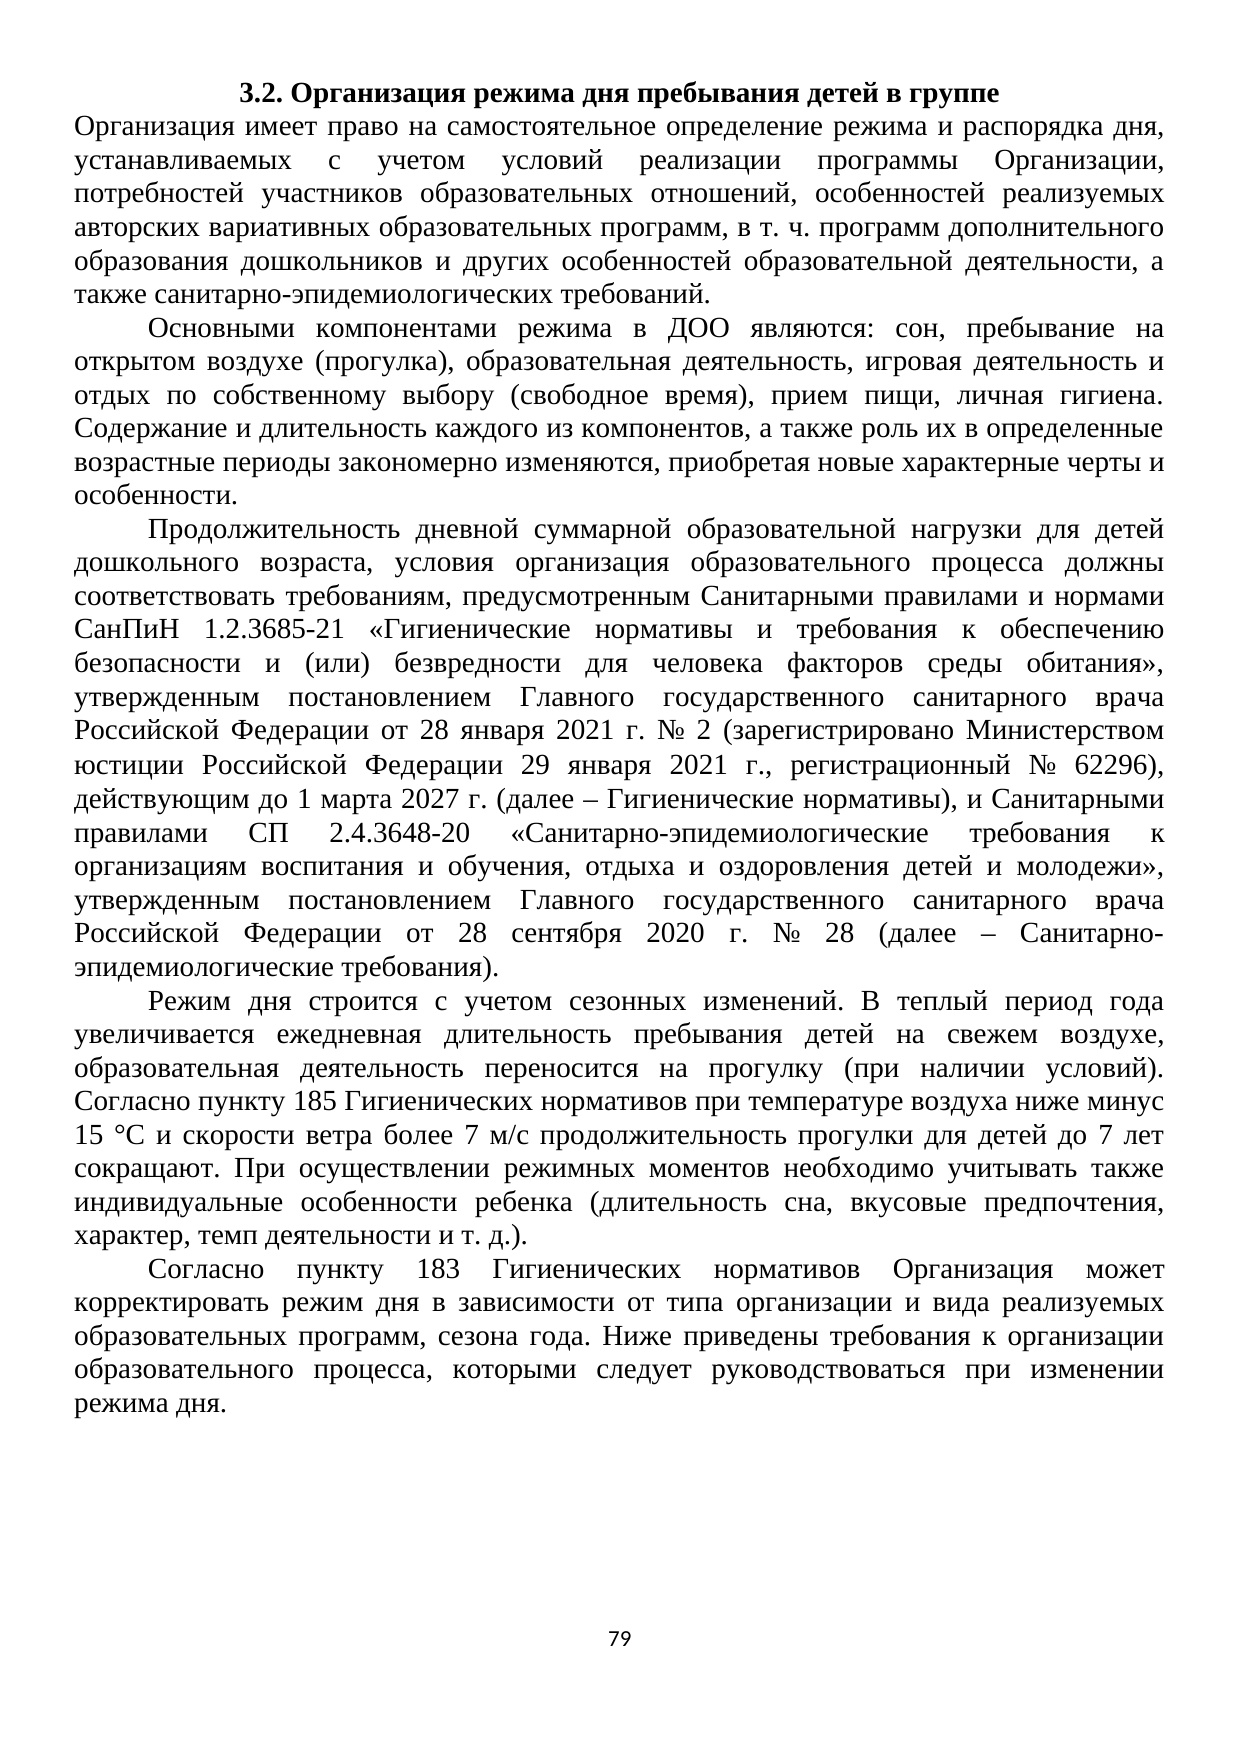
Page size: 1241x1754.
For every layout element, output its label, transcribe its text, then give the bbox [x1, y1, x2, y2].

text Согласно пункту 183 Гигиенических нормативов Организация может корректировать режим дня в зависимости от типа организации и вида реализуемых образовательных программ, сезона года. Ниже приведены требования к организации образовательного процесса, которыми следует руководствоваться при изменении режима дня. [74, 1251, 1165, 1419]
text 3.2. Организация режима дня пребывания детей в группе [74, 75, 1165, 108]
text Продолжительность дневной суммарной образовательной нагрузки для детей дошкольного возраста, условия организация образовательного процесса должны соответствовать требованиям, предусмотренным Санитарными правилами и нормами СанПиН 1.2.3685-21 «Гигиенические нормативы и требования к обеспечению безопасности и (или) безвредности для человека факторов среды обитания», утвержденным постановлением Главного государственного санитарного врача Российской Федерации от 28 января 2021 г. № 2 (зарегистрировано Министерством юстиции Российской Федерации 29 января 2021 г., регистрационный № 62296), действующим до 1 марта 2027 г. (далее – Гигиенические нормативы), и Санитарными правилами СП 2.4.3648-20 «Санитарно-эпидемиологические требования к организациям воспитания и обучения, отдыха и оздоровления детей и молодежи», утвержденным постановлением Главного государственного санитарного врача Российской Федерации от 28 сентября 2020 г. № 28 (далее – Санитарно-эпидемиологические требования). [74, 511, 1165, 983]
text Организация имеет право на самостоятельное определение режима и распорядка дня, устанавливаемых с учетом условий реализации программы Организации, потребностей участников образовательных отношений, особенностей реализуемых авторских вариативных образовательных программ, в т. ч. программ дополнительного образования дошкольников и других особенностей образовательной деятельности, а также санитарно-эпидемиологических требований. [74, 108, 1165, 310]
text Режим дня строится с учетом сезонных изменений. В теплый период года увеличивается ежедневная длительность пребывания детей на свежем воздухе, образовательная деятельность переносится на прогулку (при наличии условий). Согласно пункту 185 Гигиенических нормативов при температуре воздуха ниже минус 15 °C и скорости ветра более 7 м/с продолжительность прогулки для детей до 7 лет сокращают. При осуществлении режимных моментов необходимо учитывать также индивидуальные особенности ребенка (длительность сна, вкусовые предпочтения, характер, темп деятельности и т. д.). [74, 983, 1165, 1251]
text Основными компонентами режима в ДОО являются: сон, пребывание на открытом воздухе (прогулка), образовательная деятельность, игровая деятельность и отдых по собственному выбору (свободное время), прием пищи, личная гигиена. Содержание и длительность каждого из компонентов, а также роль их в определенные возрастные периоды закономерно изменяются, приобретая новые характерные черты и особенности. [74, 310, 1165, 511]
